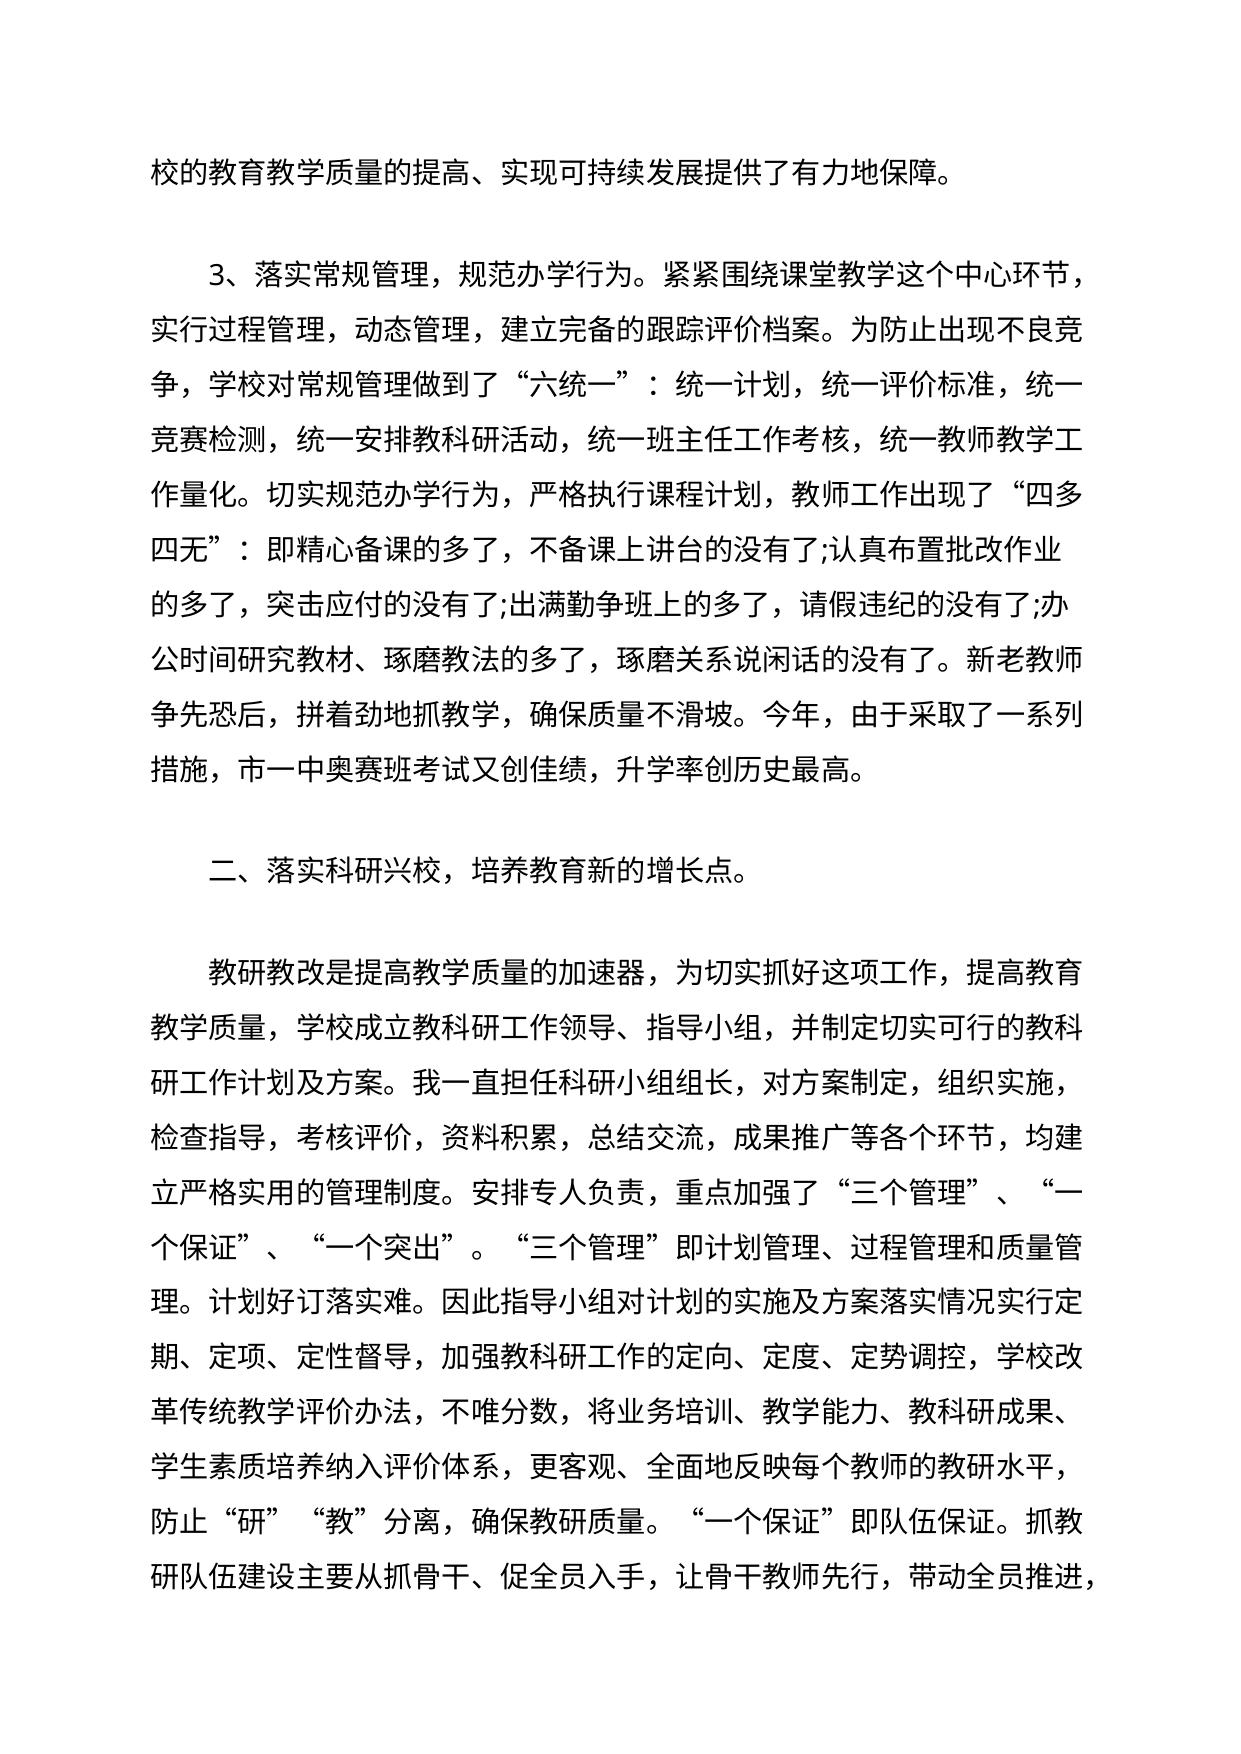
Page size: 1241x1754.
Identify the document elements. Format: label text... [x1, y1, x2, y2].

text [150, 150, 1090, 192]
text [150, 950, 1090, 1596]
text 3、落实常规管理，规范办学行为。紧紧围绕课堂教学这个中心环节，实行过程管理，动态管理，建立完备的跟踪评价档案。为防止出现不良竞争，学校对常规管理做到了“六统一”：统一计划，统一评价标准，统一竞赛检测，统一安排教科研活动，统一班主任工作考核，统一教师教学工作量化。切实规范办学行为，严格执行课程计划，教师工作出现了“四多四无”：即精心备课的多了，不备课上讲台的没有了;认真布置批改作业的多了，突击应付的没有了;出满勤争班上的多了，请假违纪的没有了;办公时间研究教材、琢磨教法的多了，琢磨关系说闲话的没有了。新老教师争先恐后，拼着劲地抓教学，确保质量不滑坡。今年，由于采取了一系列措施，市一中奥赛班考试又创佳绩，升学率创历史最高。 [150, 252, 1090, 788]
text 二、落实科研兴校，培养教育新的增长点。 [150, 848, 1090, 890]
